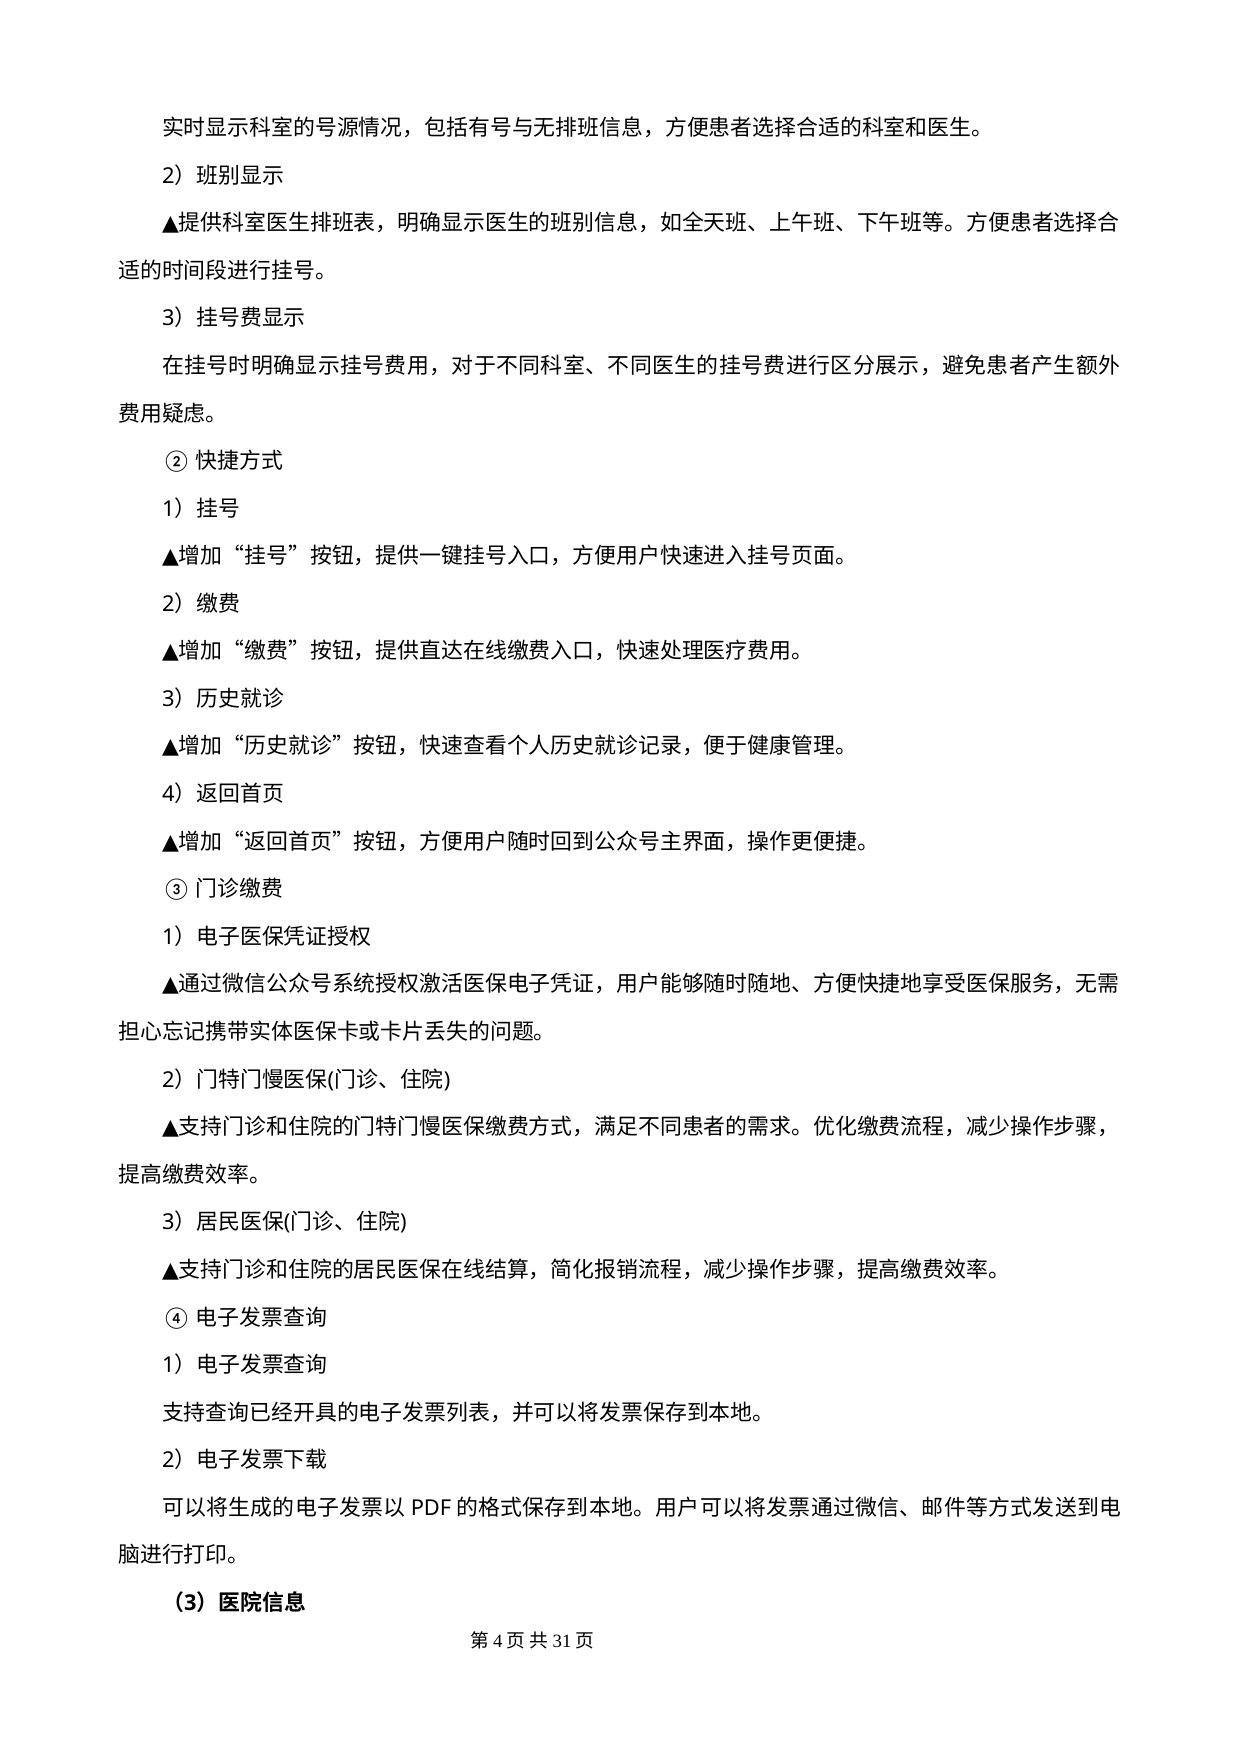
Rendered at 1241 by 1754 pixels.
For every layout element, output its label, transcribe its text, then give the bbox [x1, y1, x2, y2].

text ②快捷方式 [118, 443, 1122, 475]
text ▲增加“历史就诊”按钮，快速查看个人历史就诊记录，便于健康管理。 [118, 728, 1122, 760]
text 3）挂号费显示 [118, 300, 1122, 332]
text 1）挂号 [118, 491, 1122, 522]
text 2）缴费 [118, 586, 1122, 617]
text 1）电子发票查询 [118, 1347, 1122, 1379]
text 1）电子医保凭证授权 [118, 919, 1122, 951]
text 4）返回首页 [118, 776, 1122, 808]
text 3）居民医保(门诊、住院) [118, 1204, 1122, 1236]
text ③门诊缴费 [118, 871, 1122, 903]
text ④电子发票查询 [118, 1299, 1122, 1331]
text ▲支持门诊和住院的门特门慢医保缴费方式，满足不同患者的需求。优化缴费流程，减少操作步骤，提高缴费效率。 [118, 1109, 1122, 1188]
text ▲提供科室医生排班表，明确显示医生的班别信息，如全天班、上午班、下午班等。方便患者选择合适的时间段进行挂号。 [118, 205, 1122, 284]
text 可以将生成的电子发票以PDF的格式保存到本地。用户可以将发票通过微信、邮件等方式发送到电脑进行打印。 [118, 1490, 1122, 1569]
text 2）门特门慢医保(门诊、住院) [118, 1062, 1122, 1093]
text 2）电子发票下载 [118, 1442, 1122, 1474]
text 在挂号时明确显示挂号费用，对于不同科室、不同医生的挂号费进行区分展示，避免患者产生额外费用疑虑。 [118, 348, 1122, 427]
text 实时显示科室的号源情况，包括有号与无排班信息，方便患者选择合适的科室和医生。 [118, 110, 1122, 142]
text 2）班别显示 [118, 158, 1122, 189]
text 3）历史就诊 [118, 681, 1122, 713]
text ▲增加“缴费”按钮，提供直达在线缴费入口，快速处理医疗费用。 [118, 633, 1122, 665]
text （3）医院信息 [118, 1585, 1122, 1617]
text ▲增加“挂号”按钮，提供一键挂号入口，方便用户快速进入挂号页面。 [118, 538, 1122, 570]
text ▲增加“返回首页”按钮，方便用户随时回到公众号主界面，操作更便捷。 [118, 824, 1122, 856]
text ▲支持门诊和住院的居民医保在线结算，简化报销流程，减少操作步骤，提高缴费效率。 [118, 1252, 1122, 1284]
text 支持查询已经开具的电子发票列表，并可以将发票保存到本地。 [118, 1394, 1122, 1426]
text ▲通过微信公众号系统授权激活医保电子凭证，用户能够随时随地、方便快捷地享受医保服务，无需担心忘记携带实体医保卡或卡片丢失的问题。 [118, 966, 1122, 1046]
